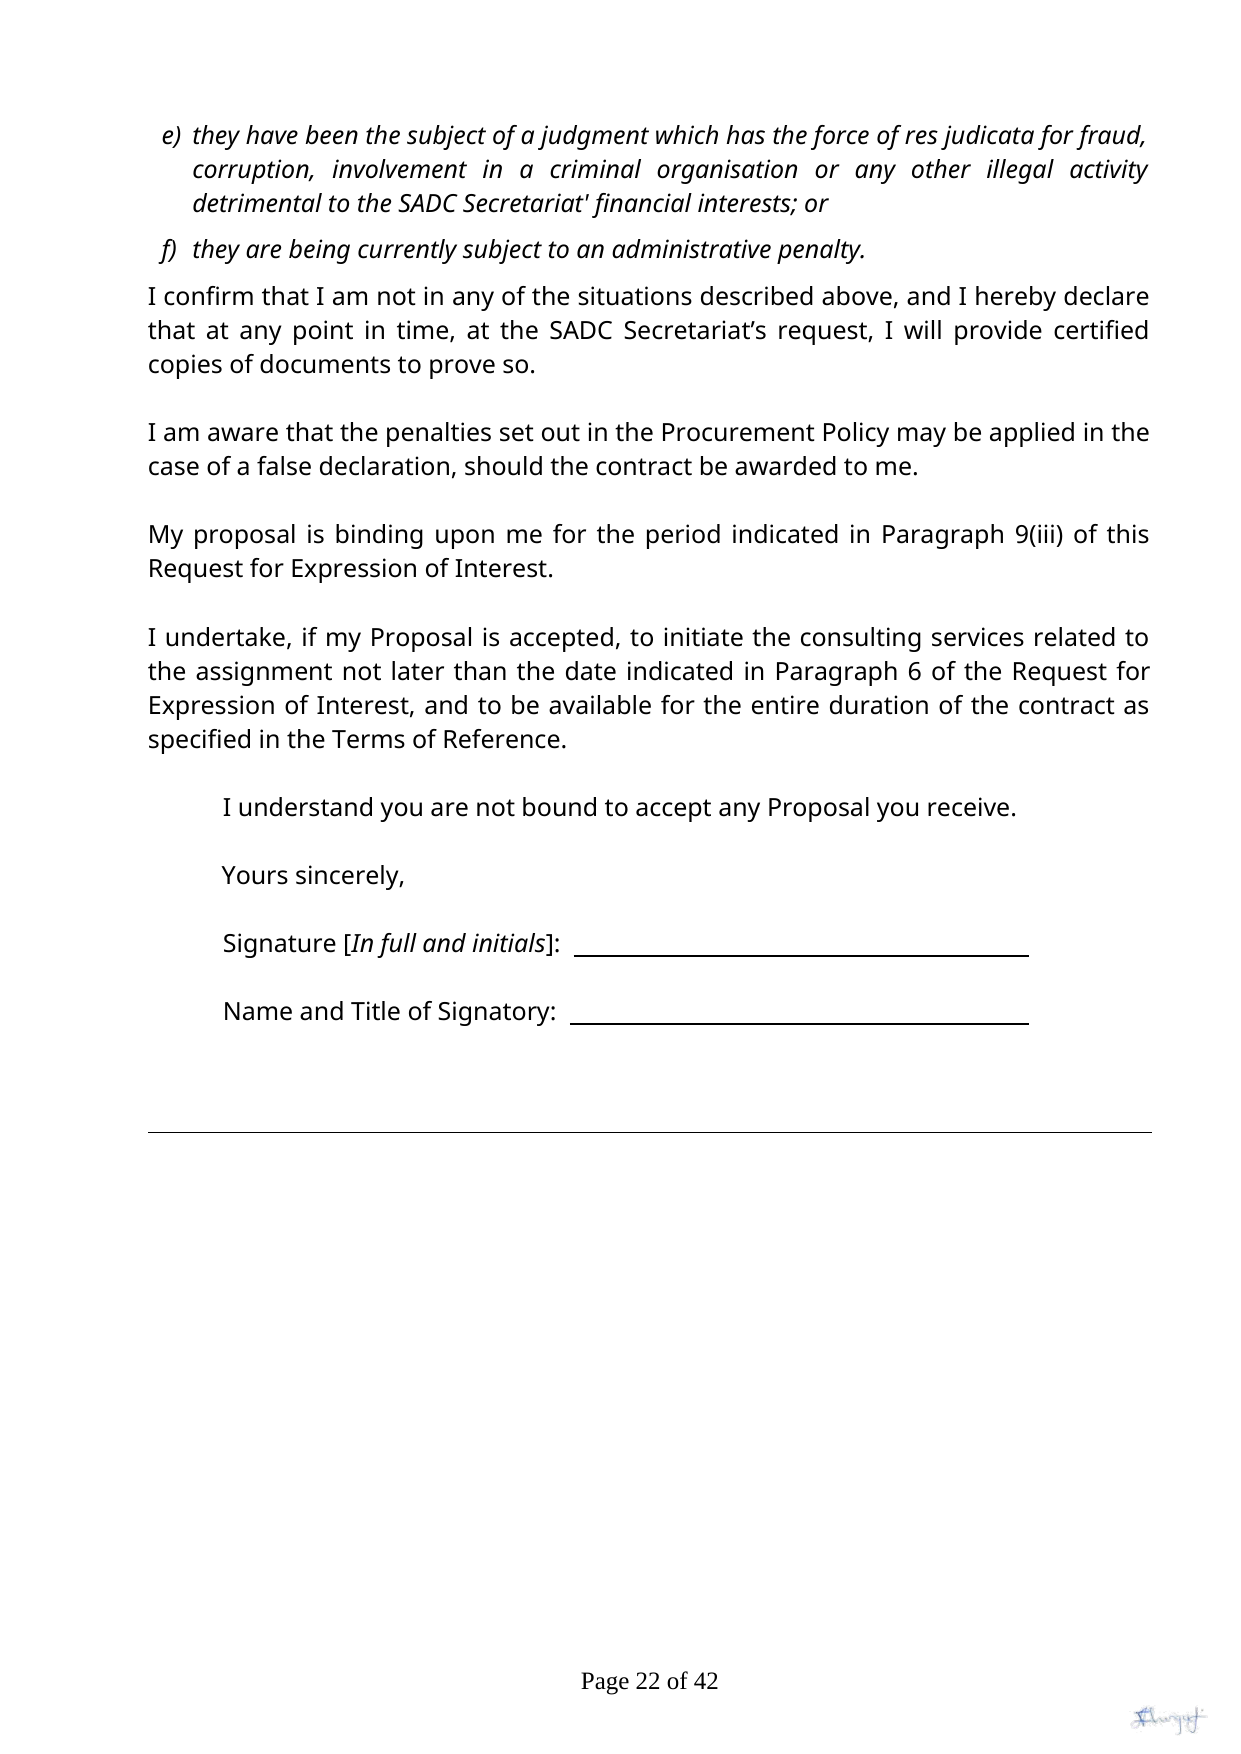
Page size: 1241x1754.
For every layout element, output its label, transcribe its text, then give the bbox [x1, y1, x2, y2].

text I am aware that the penalties set out in the Procurement Policy may be applied in the case of a false declaration, should the contract be awarded to me. [148, 415, 1152, 483]
text I undertake, if my Proposal is accepted, to initiate the consulting services related to the assignment not later than the date indicated in Paragraph 6 of the Request for Expression of Interest, and to be available for the entire duration of the contract as specified in the Terms of Reference. [148, 619, 1152, 756]
text f) they are being currently subject to an administrative penalty. [161, 232, 1152, 266]
picture [1128, 1705, 1209, 1737]
text I understand you are not bound to accept any Proposal you receive. [148, 789, 1152, 824]
text I confirm that I am not in any of the situations described above, and I hereby declare that at any point in time, at the SADC Secretariat’s request, I will provide certified copies of documents to prove so. [148, 279, 1152, 381]
text Name and Title of Signatory: [223, 994, 1152, 1028]
text My proposal is binding upon me for the period indicated in Paragraph 9(iii) of this Request for Expression of Interest. [148, 517, 1152, 585]
text e) they have been the subject of a judgment which has the force of res judicata for fraud, corruption, involvement in a criminal organisation or any other illegal activity detrimental to the SADC Secretariat' financial interests; or [161, 117, 1152, 219]
text Yours sincerely, [148, 858, 1152, 892]
text Signature [In full and initials]: [223, 926, 1152, 960]
